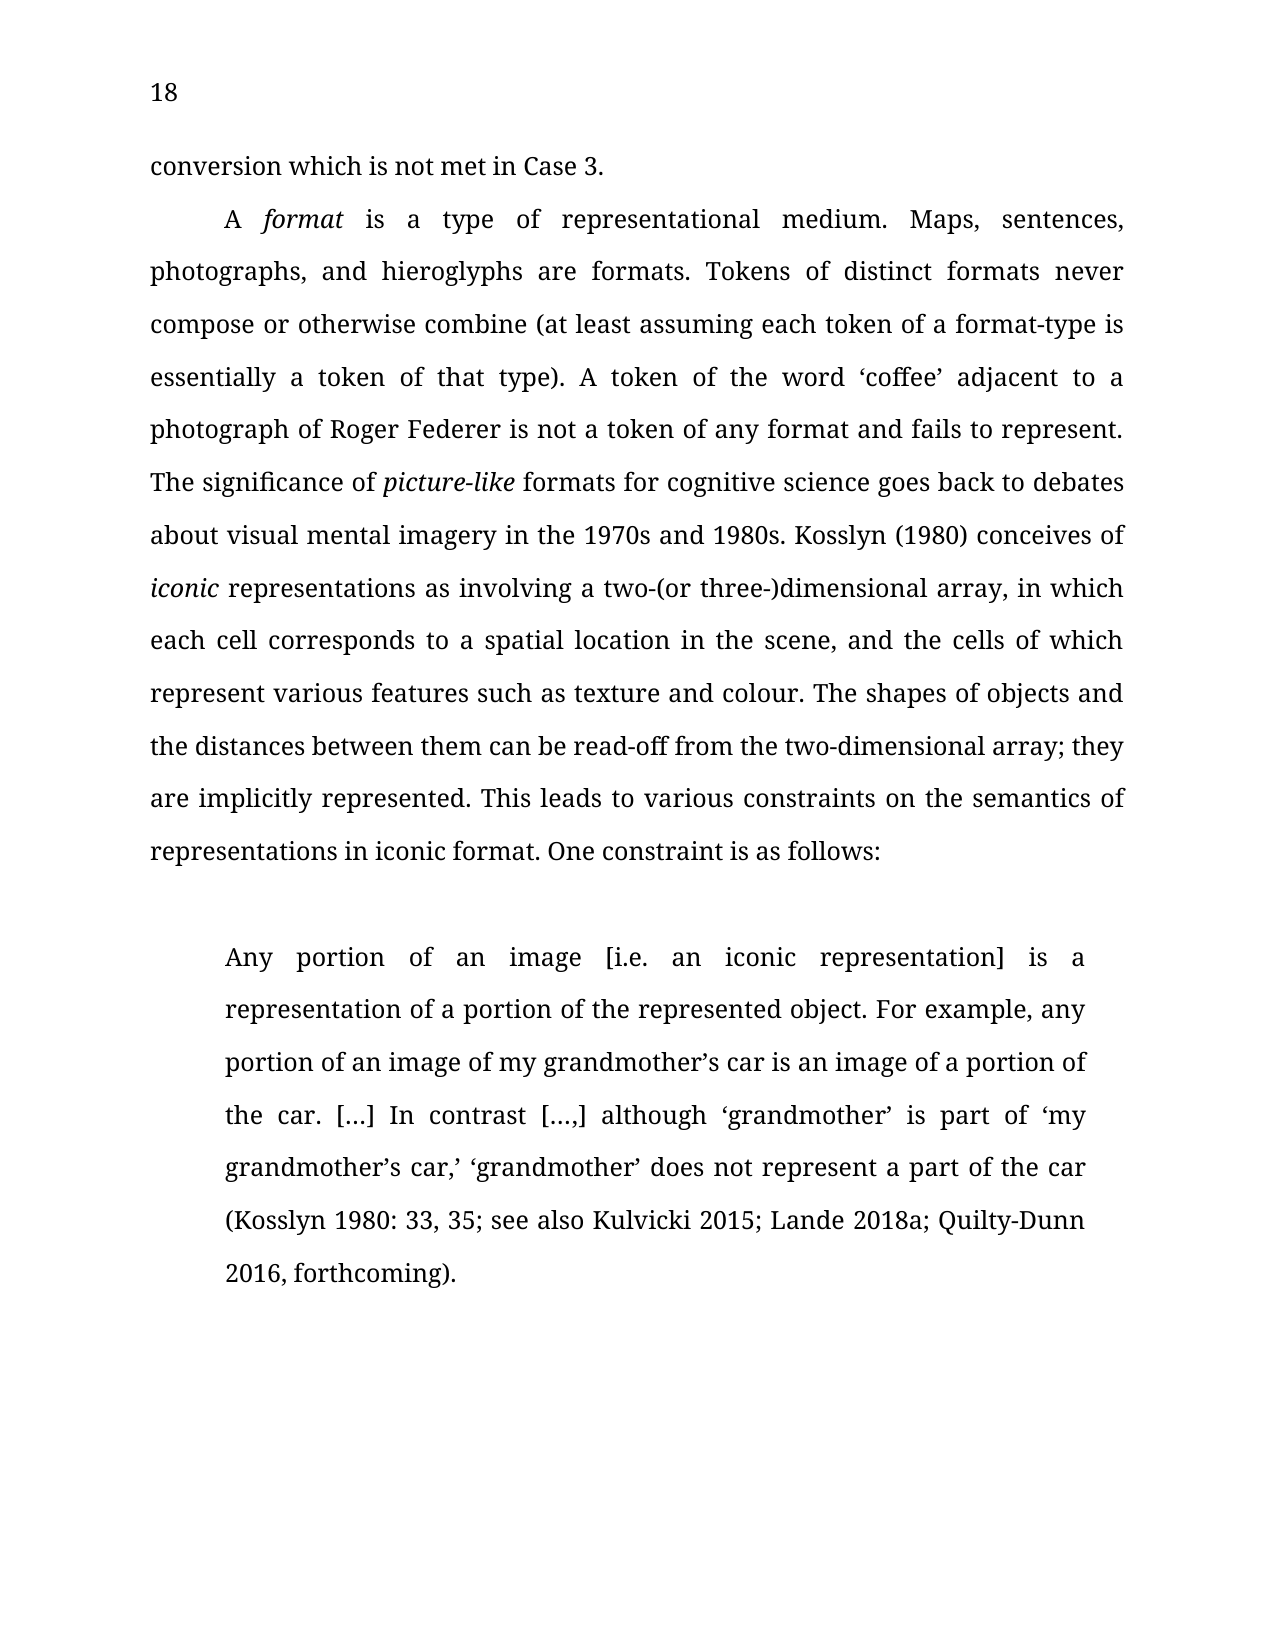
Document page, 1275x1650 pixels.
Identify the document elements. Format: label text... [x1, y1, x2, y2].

text Any portion of an image [i.e. an iconic representation] is a representation of a portion of the represented object. For example, any portion of an image of my grandmother’s car is an image of a portion of the car. […] In contrast […,] although ‘grandmother’ is part of ‘my grandmother’s car,’ ‘grandmother’ does not represent a part of the car (Kosslyn 1980: 33, 35; see also Kulvicki 2015; Lande 2018a; Quilty-Dunn 2016, forthcoming). [225, 939, 1087, 1289]
text A format is a type of representational medium. Maps, sentences, photographs, and hieroglyphs are formats. Tokens of distinct formats never compose or otherwise combine (at least assuming each token of a format-type is essentially a token of that type). A token of the word ‘coffee’ adjacent to a photograph of Roger Federer is not a token of any format and fails to represent. The significance of picture-like formats for cognitive science goes back to debates about visual mental imagery in the 1970s and 1980s. Kosslyn (1980) conceives of iconic representations as involving a two-(or three-)dimensional array, in which each cell corresponds to a spatial location in the scene, and the cells of which represent various features such as texture and colour. The shapes of objects and the distances between them can be read-off from the two-dimensional array; they are implicitly represented. This leads to various constraints on the semantics of representations in iconic format. One constraint is as follows: [150, 201, 1125, 868]
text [150, 148, 1125, 183]
